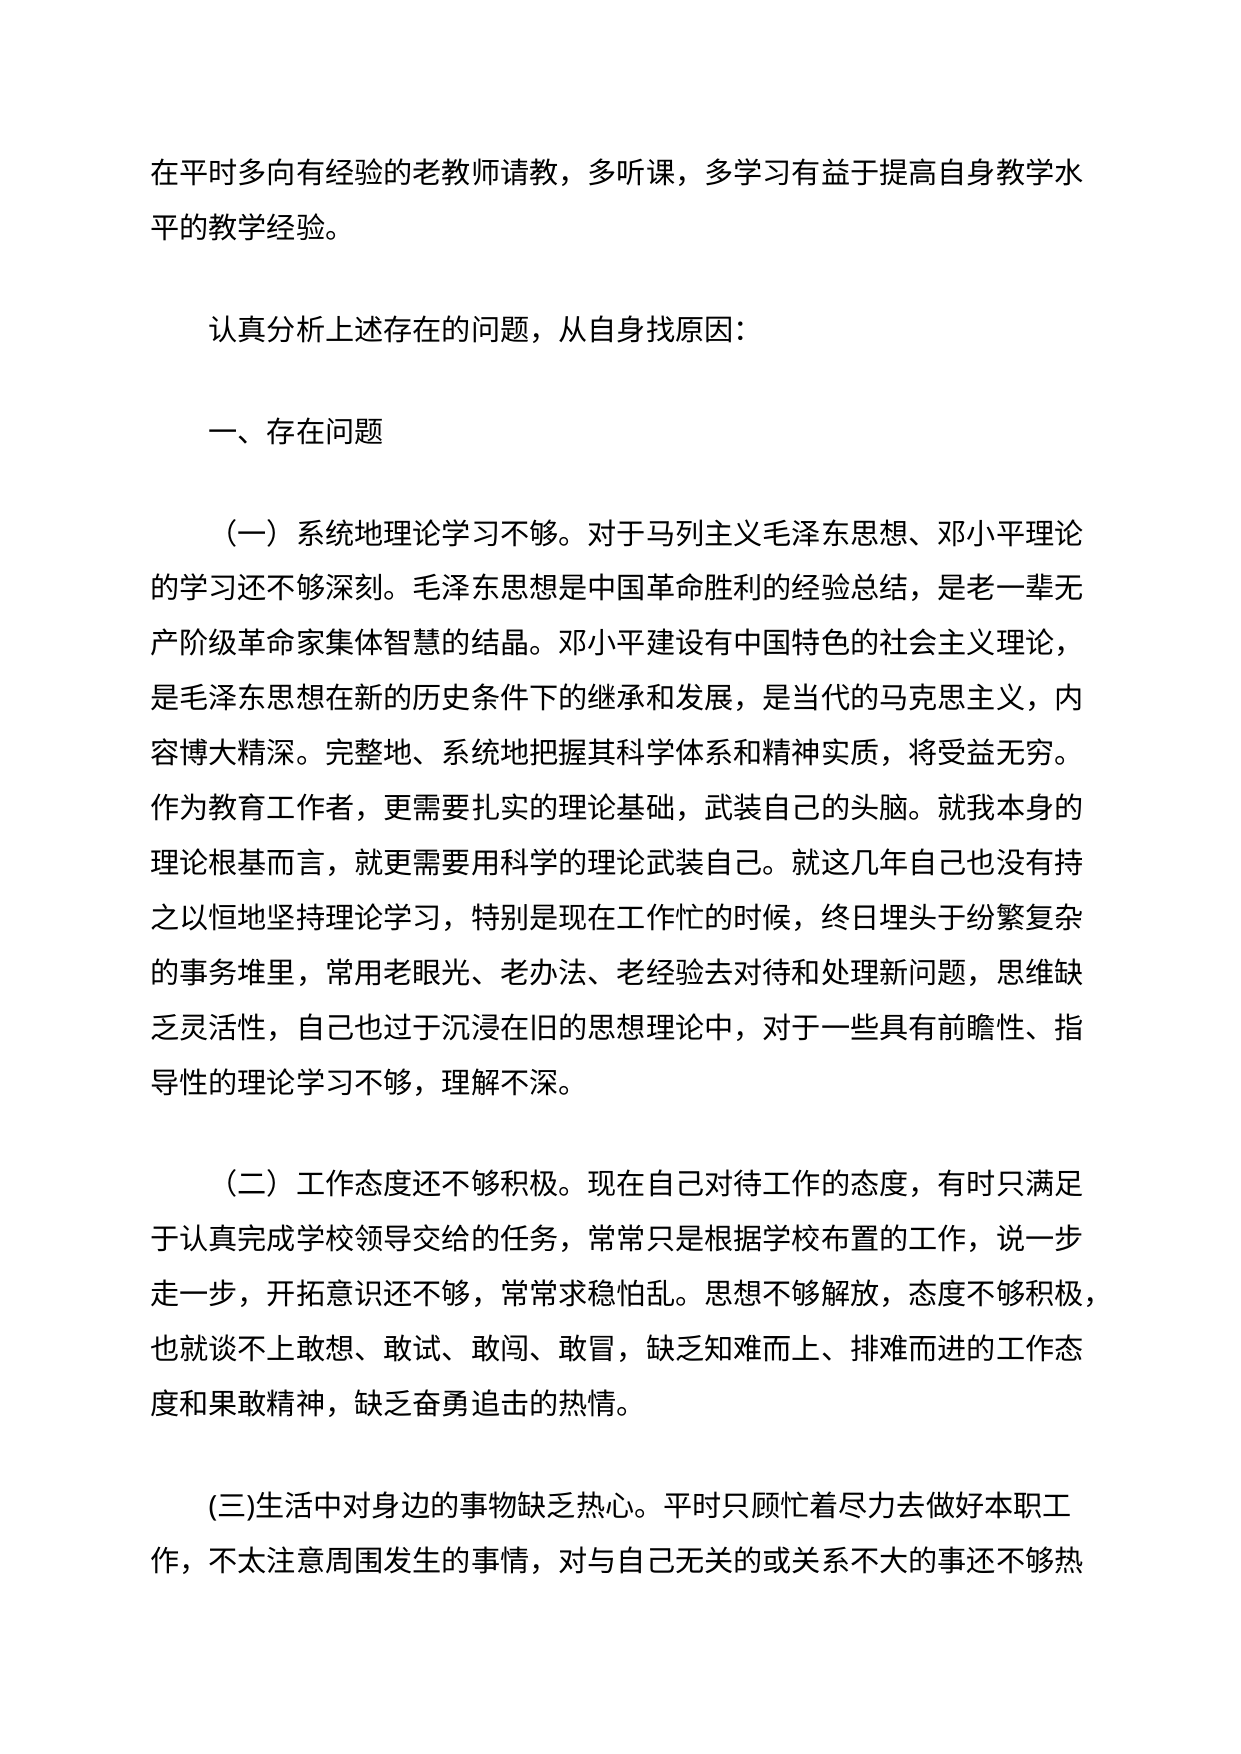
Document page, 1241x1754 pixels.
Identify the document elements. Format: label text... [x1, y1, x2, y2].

text （二）工作态度还不够积极。现在自己对待工作的态度，有时只满足于认真完成学校领导交给的任务，常常只是根据学校布置的工作，说一步走一步，开拓意识还不够，常常求稳怕乱。思想不够解放，态度不够积极，也就谈不上敢想、敢试、敢闯、敢冒，缺乏知难而上、排难而进的工作态度和果敢精神，缺乏奋勇追击的热情。 [150, 1161, 1090, 1423]
text （一）系统地理论学习不够。对于马列主义毛泽东思想、邓小平理论的学习还不够深刻。毛泽东思想是中国革命胜利的经验总结，是老一辈无产阶级革命家集体智慧的结晶。邓小平建设有中国特色的社会主义理论，是毛泽东思想在新的历史条件下的继承和发展，是当代的马克思主义，内容博大精深。完整地、系统地把握其科学体系和精神实质，将受益无穷。作为教育工作者，更需要扎实的理论基础，武装自己的头脑。就我本身的理论根基而言，就更需要用科学的理论武装自己。就这几年自己也没有持之以恒地坚持理论学习，特别是现在工作忙的时候，终日埋头于纷繁复杂的事务堆里，常用老眼光、老办法、老经验去对待和处理新问题，思维缺乏灵活性，自己也过于沉浸在旧的思想理论中，对于一些具有前瞻性、指导性的理论学习不够，理解不深。 [150, 510, 1090, 1101]
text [150, 150, 1090, 247]
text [150, 1482, 1090, 1579]
text 认真分析上述存在的问题，从自身找原因： [150, 307, 1090, 349]
text 一、存在问题 [150, 408, 1090, 451]
